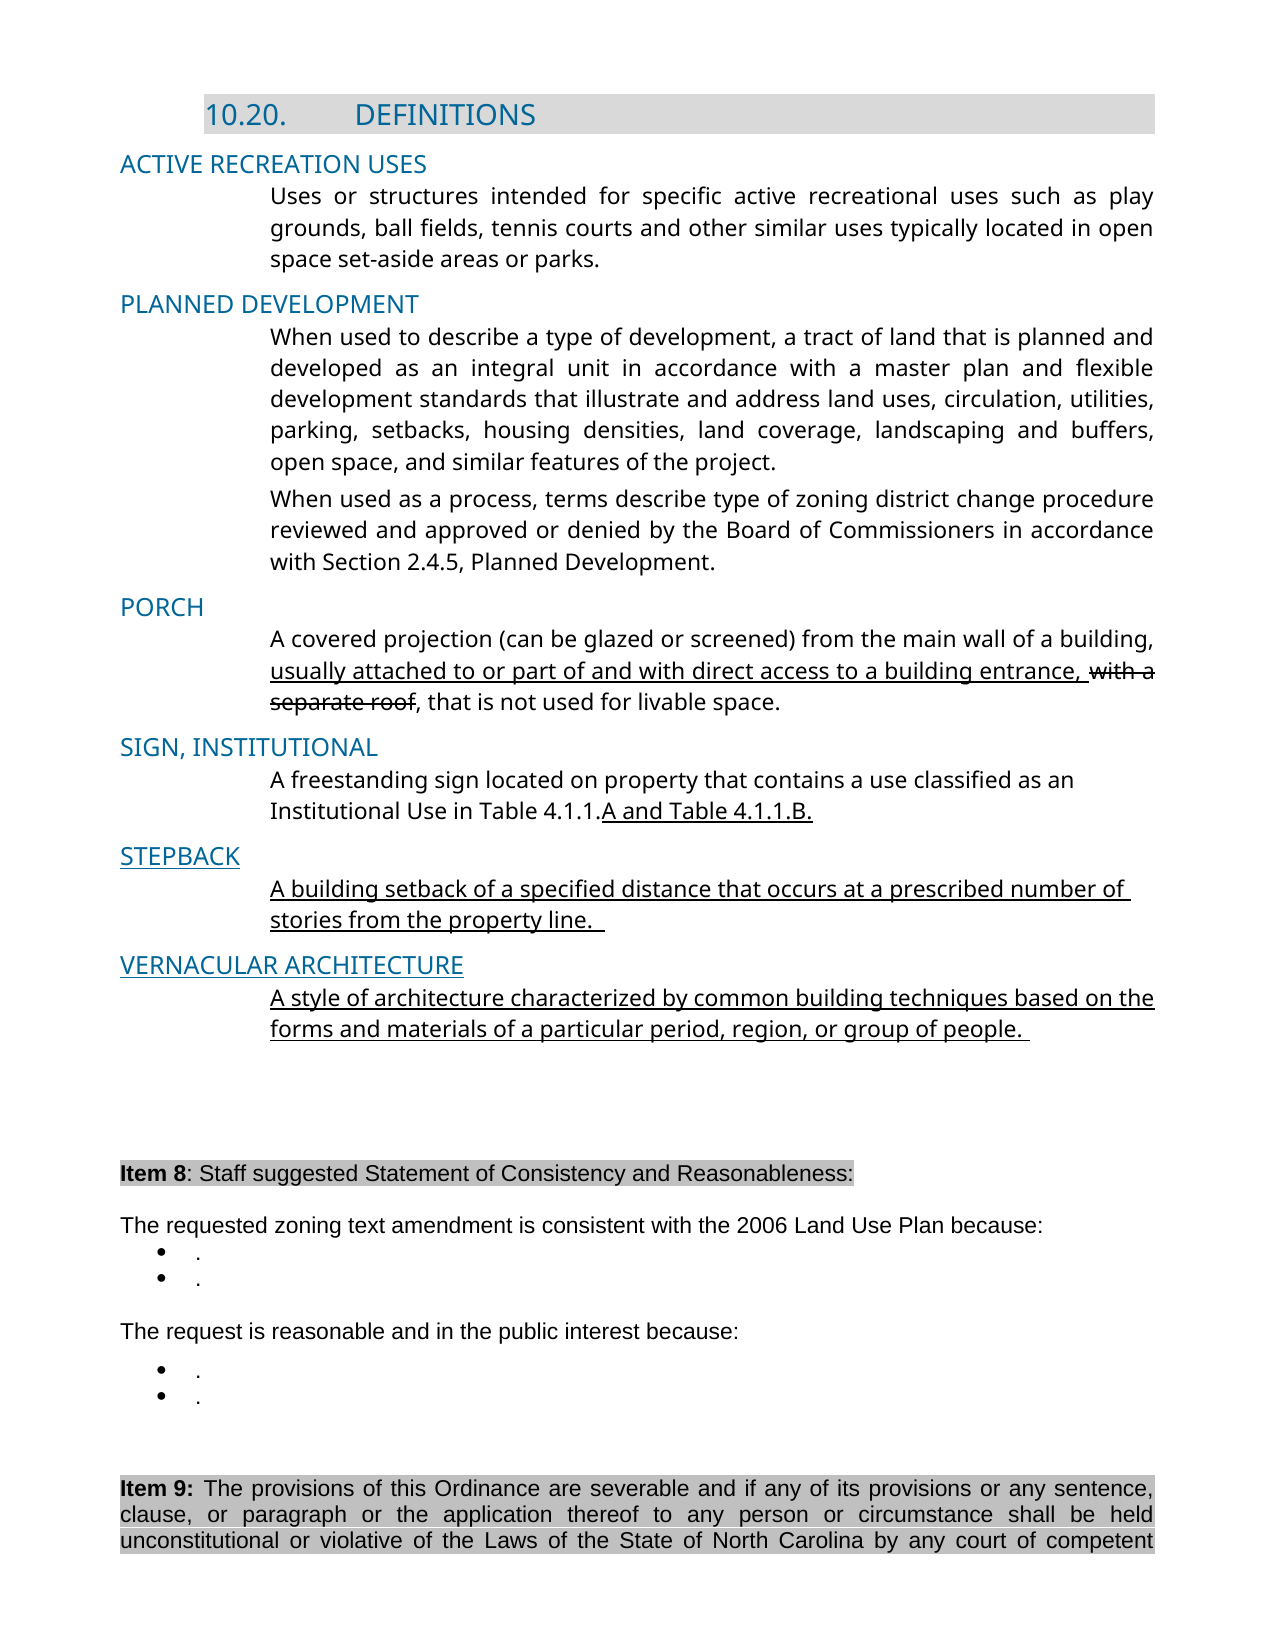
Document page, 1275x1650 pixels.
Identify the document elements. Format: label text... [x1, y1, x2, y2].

text Item 8: Staff suggested Statement of Consistency and Reasonableness: [120, 1159, 1155, 1186]
text A style of architecture characterized by common building techniques based on the forms and materials of a particular period, region, or group of people. [270, 1010, 1155, 1044]
text When used as a process, terms describe type of zoning district change procedure reviewed and approved or denied by the Board of Commissioners in accordance with Section 2.4.5, Planned Development. [270, 483, 1155, 577]
list . [157, 1383, 1155, 1409]
text A freestanding sign located on property that contains a use classified as an Institutional Use in Table 4.1.1.A and Table 4.1.1.B. [270, 764, 1155, 826]
text Vernacular architecture [120, 948, 1155, 982]
text A building setback of a specified distance that occurs at a prescribed number of stories from the property line. [270, 873, 1155, 935]
text PORCH [120, 589, 1155, 623]
text sign, institutional [120, 730, 1155, 764]
text Stepback [120, 839, 1155, 873]
subtitle Definitions [204, 94, 1155, 134]
text Uses or structures intended for specific active recreational uses such as play grounds, ball fields, tennis courts and other similar uses typically located in open space set-aside areas or parks. [270, 180, 1155, 274]
list . [157, 1357, 1155, 1383]
text The request is reasonable and in the public interest because: [120, 1318, 1155, 1344]
text The requested zoning text amendment is consistent with the 2006 Land Use Plan because: [120, 1212, 1155, 1239]
text A covered projection (can be glazed or screened) from the main wall of a building, usually attached to or part of and with direct access to a building entrance, with a separate roof, that is not used for livable space. [270, 623, 1155, 717]
text When used to describe a type of development, a tract of land that is planned and developed as an integral unit in accordance with a master plan and flexible development standards that illustrate and address land uses, circulation, utilities, parking, setbacks, housing densities, land coverage, landscaping and buffers, open space, and similar features of the project. [270, 321, 1155, 477]
list . [157, 1265, 1155, 1291]
text ACTIVE RECREATION USES [120, 146, 1155, 180]
text Planned Development [120, 287, 1155, 321]
text A style of architecture characterized by common building techniques based on the forms and materials of a particular period, region, or group of people. [270, 982, 1155, 1008]
list . [157, 1239, 1155, 1265]
